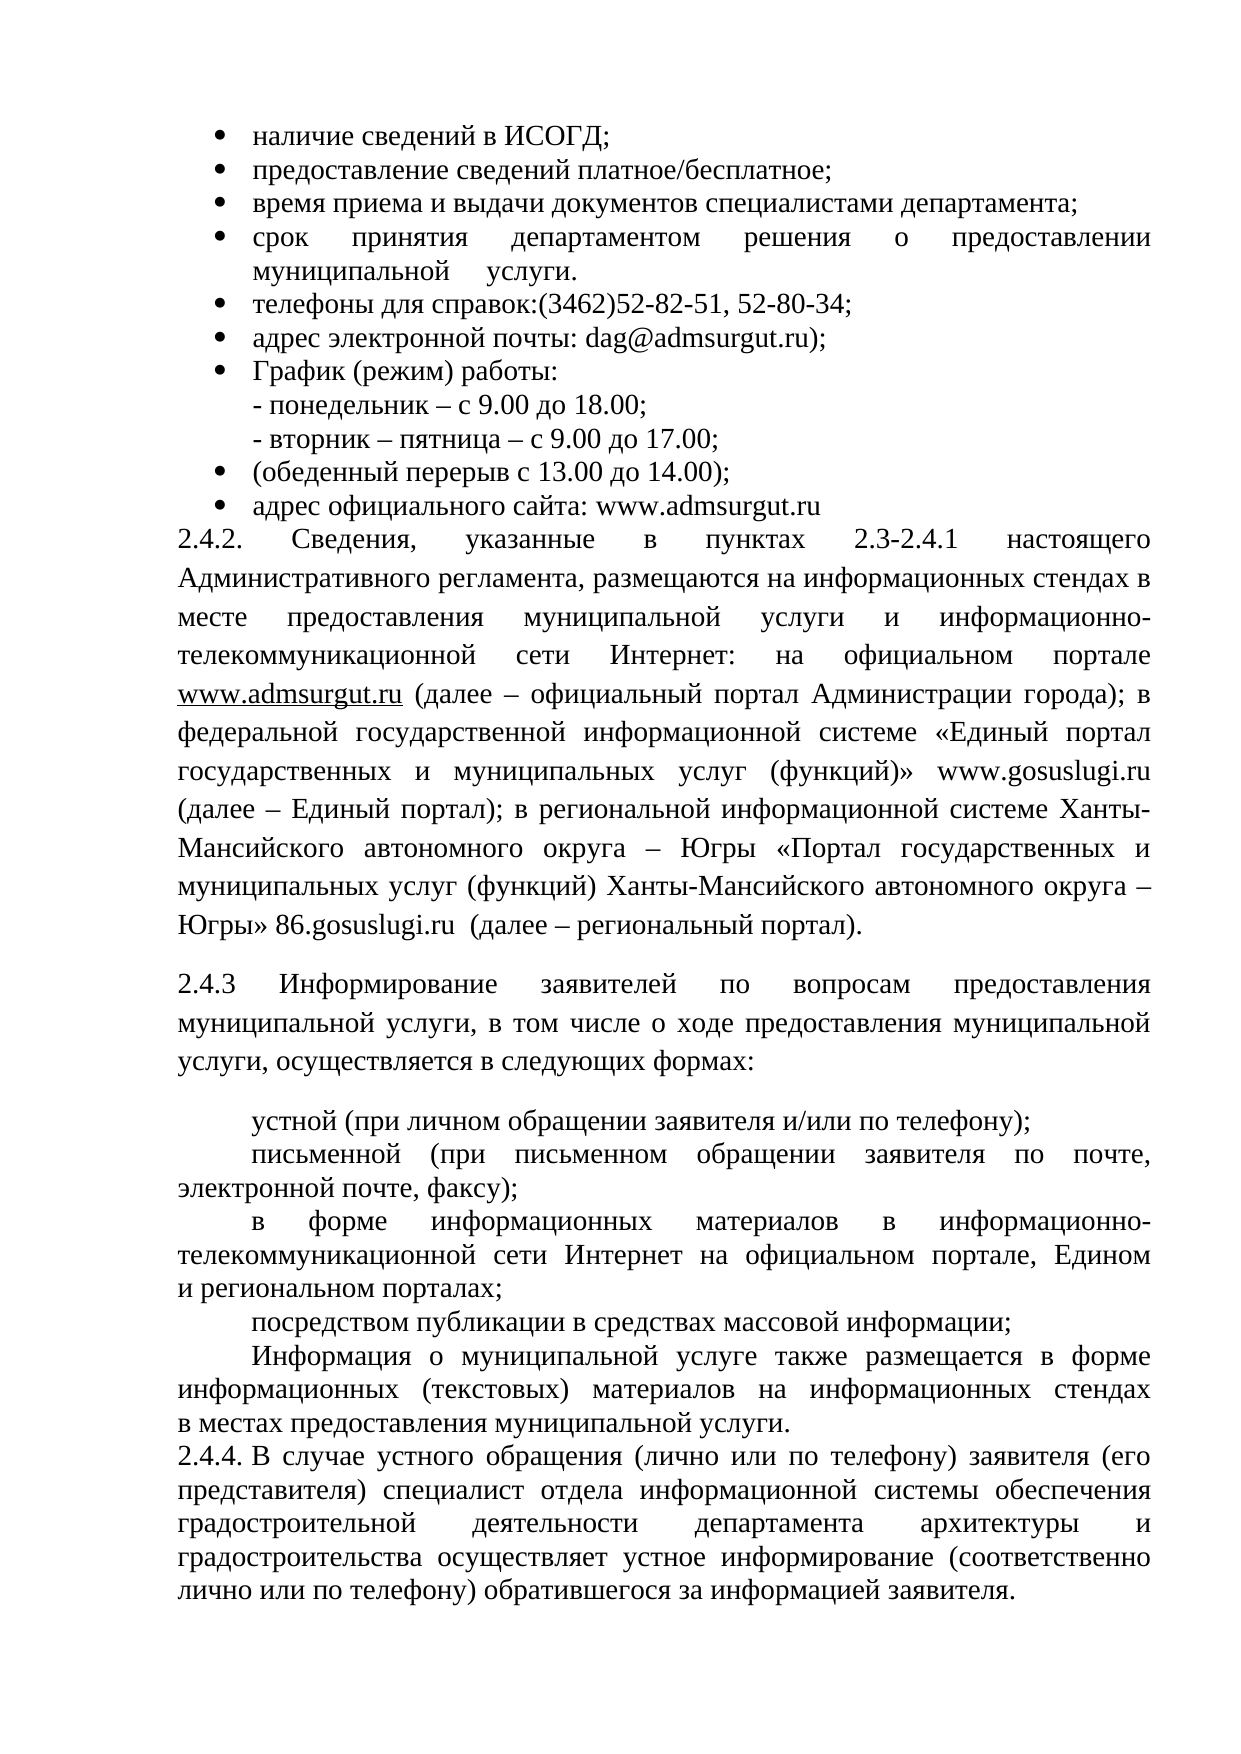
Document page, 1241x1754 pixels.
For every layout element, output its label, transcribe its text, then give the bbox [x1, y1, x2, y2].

list телефоны для справок:(3462)52-82-51, 52-80-34; [215, 286, 1152, 320]
list - понедельник – с 9.00 до 18.00; [252, 387, 1152, 421]
list адрес официального сайта: www.admsurgut.ru [215, 488, 1152, 522]
text посредством публикации в средствах массовой информации; [177, 1304, 1152, 1338]
text 2.4.3 Информирование заявителей по вопросам предоставления муниципальной услуги, в том числе о ходе предоставления муниципальной услуги, осуществляется в следующих формах: [177, 966, 1152, 1077]
list срок принятия департаментом решения о предоставлении муниципальной услуги. [215, 219, 1152, 286]
text письменной (при письменном обращении заявителя по почте, электронной почте, факсу); [177, 1136, 1152, 1203]
list (обеденный перерыв с 13.00 до 14.00); [215, 454, 1152, 488]
list наличие сведений в ИСОГД; [215, 118, 1152, 152]
list - вторник – пятница – с 9.00 до 17.00; [252, 421, 1152, 454]
text устной (при личном обращении заявителя и/или по телефону); [177, 1103, 1152, 1136]
list адрес электронной почты: dag@admsurgut.ru); [215, 320, 1152, 353]
text 2.4.4. В случае устного обращения (лично или по телефону) заявителя (его представителя) специалист отдела информационной системы обеспечения градостроительной деятельности департамента архитектуры и градостроительства осуществляет устное информирование (соответственно лично или по телефону) обратившегося за информацией заявителя. [177, 1438, 1152, 1606]
list предоставление сведений платное/бесплатное; [215, 152, 1152, 185]
text в форме информационных материалов в информационно-телекоммуникационной сети Интернет на официальном портале, Едином и региональном порталах; [177, 1203, 1152, 1304]
text 2.4.2. Сведения, указанные в пунктах 2.3-2.4.1 настоящего Административного регламента, размещаются на информационных стендах в месте предоставления муниципальной услуги и информационно-телекоммуникационной сети Интернет: на официальном портале www.admsurgut.ru (далее – официальный портал Администрации города); в федеральной государственной информационной системе «Единый портал государственных и муниципальных услуг (функций)» www.gosuslugi.ru (далее – Единый портал); в региональной информационной системе Ханты-Мансийского автономного округа – Югры «Портал государственных и муниципальных услуг (функций) Ханты-Мансийского автономного округа – Югры» 86.gosuslugi.ru (далее – региональный портал). [177, 522, 1152, 941]
text Информация о муниципальной услуге также размещается в форме информационных (текстовых) материалов на информационных стендах в местах предоставления муниципальной услуги. [177, 1338, 1152, 1438]
list время приема и выдачи документов специалистами департамента; [215, 185, 1152, 219]
list График (режим) работы: [215, 353, 1152, 387]
